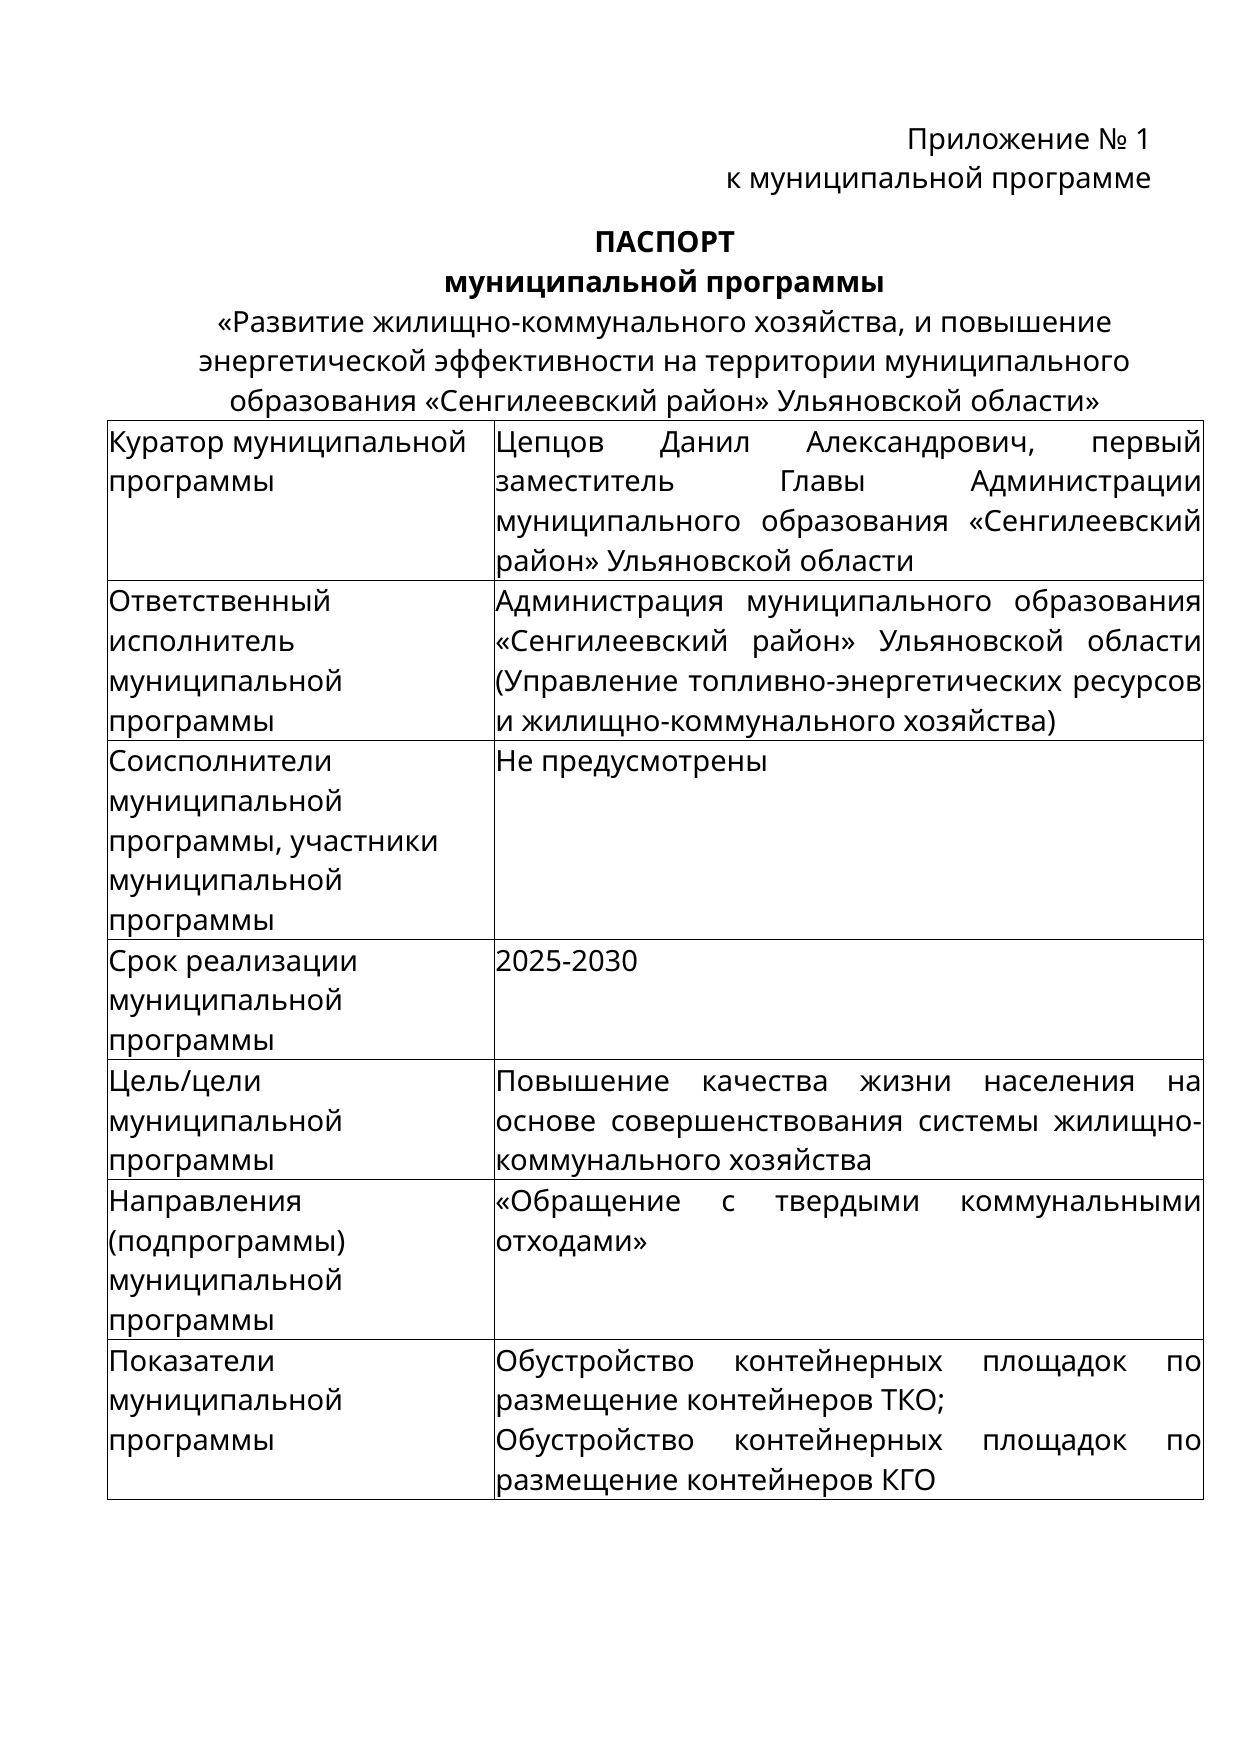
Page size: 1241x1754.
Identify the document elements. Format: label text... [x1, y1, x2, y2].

table_cell Направления (подпрограммы) муниципальной программы [108, 1180, 494, 1339]
table_cell Не предусмотрены [495, 741, 1203, 939]
text ПАСПОРТ [177, 221, 1152, 261]
table_cell Администрация муниципального образования «Сенгилеевский район» Ульяновской области (Управление топливно-энергетических ресурсов и жилищно-коммунального хозяйства) [495, 581, 1203, 739]
text муниципальной программы [177, 261, 1152, 301]
text к муниципальной программе [177, 158, 1152, 197]
table_header Цепцов Данил Александрович, первый заместитель Главы Администрации муниципального образования «Сенгилеевский район» Ульяновской области [495, 421, 1203, 580]
table_cell Ответственный исполнитель муниципальной программы [108, 581, 494, 739]
table_cell «Обращение с твердыми коммунальными отходами» [495, 1180, 1203, 1339]
table_cell Срок реализации муниципальной программы [108, 940, 494, 1059]
table_cell Показатели муниципальной программы [108, 1340, 494, 1499]
text «Развитие жилищно-коммунального хозяйства, и повышение энергетической эффективности на территории муниципального образования «Сенгилеевский район» Ульяновской области» [177, 301, 1152, 420]
table_header Куратор муниципальной программы [108, 421, 494, 580]
table_cell Цель/цели муниципальной программы [108, 1060, 494, 1179]
table_cell Соисполнители муниципальной программы, участники муниципальной программы [108, 741, 494, 939]
table_cell Обустройство контейнерных площадок по размещение контейнеров ТКО; Обустройство контейнерных площадок по размещение контейнеров КГО [495, 1340, 1203, 1499]
table_cell 2025-2030 [495, 940, 1203, 1059]
table_cell Повышение качества жизни населения на основе совершенствования системы жилищно-коммунального хозяйства [495, 1060, 1203, 1179]
text Приложение № 1 [177, 118, 1152, 158]
